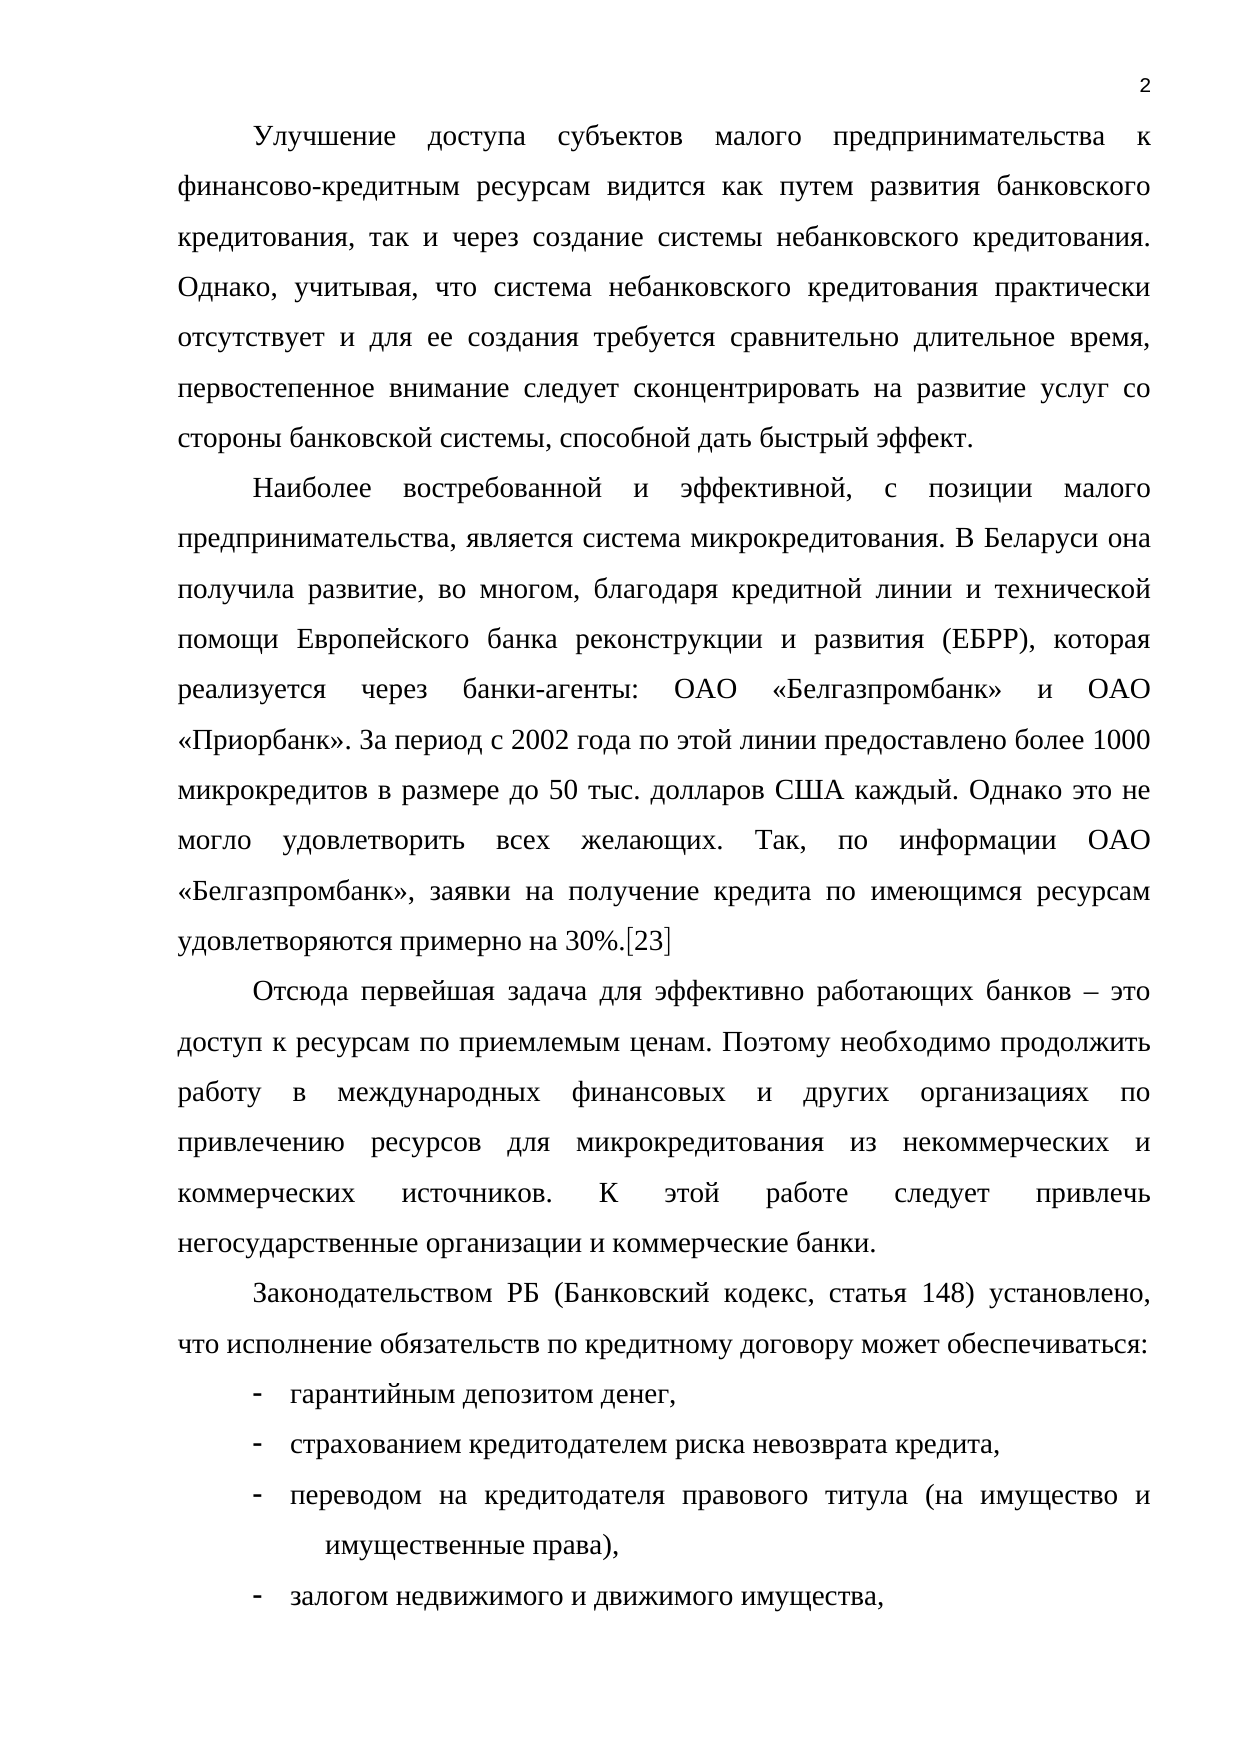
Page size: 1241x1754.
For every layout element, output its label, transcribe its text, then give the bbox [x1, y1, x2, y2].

list переводом на кредитодателя правового титула (на имущество и имущественные права), [252, 1477, 1152, 1561]
list залогом недвижимого и движимого имущества, [252, 1578, 1152, 1611]
text Законодательством РБ (Банковский кодекс, статья 148) установлено, что исполнение обязательств по кредитному договору может обеспечиваться: [177, 1275, 1152, 1359]
text Улучшение доступа субъектов малого предпринимательства к финансово-кредитным ресурсам видится как путем развития банковского кредитования, так и через создание системы небанковского кредитования. Однако, учитывая, что система небанковского кредитования практически отсутствует и для ее создания требуется сравнительно длительное время, первостепенное внимание следует сконцентрировать на развитие услуг со стороны банковской системы, способной дать быстрый эффект. [177, 118, 1152, 453]
text Отсюда первейшая задача для эффективно работающих банков – это доступ к ресурсам по приемлемым ценам. Поэтому необходимо продолжить работу в международных финансовых и других организациях по привлечению ресурсов для микрокредитования из некоммерческих и коммерческих источников. К этой работе следует привлечь негосударственные организации и коммерческие банки. [177, 973, 1152, 1259]
text Наиболее востребованной и эффективной, с позиции малого предпринимательства, является система микрокредитования. В Беларуси она получила развитие, во многом, благодаря кредитной линии и технической помощи Европейского банка реконструкции и развития (ЕБРР), которая реализуется через банки-агенты: ОАО «Белгазпромбанк» и ОАО «Приорбанк». За период с 2002 года по этой линии предоставлено более 1000 микрокредитов в размере до 50 тыс. долларов США каждый. Однако это не могло удовлетворить всех желающих. Так, по информации ОАО «Белгазпромбанк», заявки на получение кредита по имеющимся ресурсам удовлетворяются примерно на 30%.23 [177, 470, 1152, 957]
list страхованием кредитодателем риска невозврата кредита, [252, 1426, 1152, 1460]
list гарантийным депозитом денег, [252, 1376, 1152, 1410]
